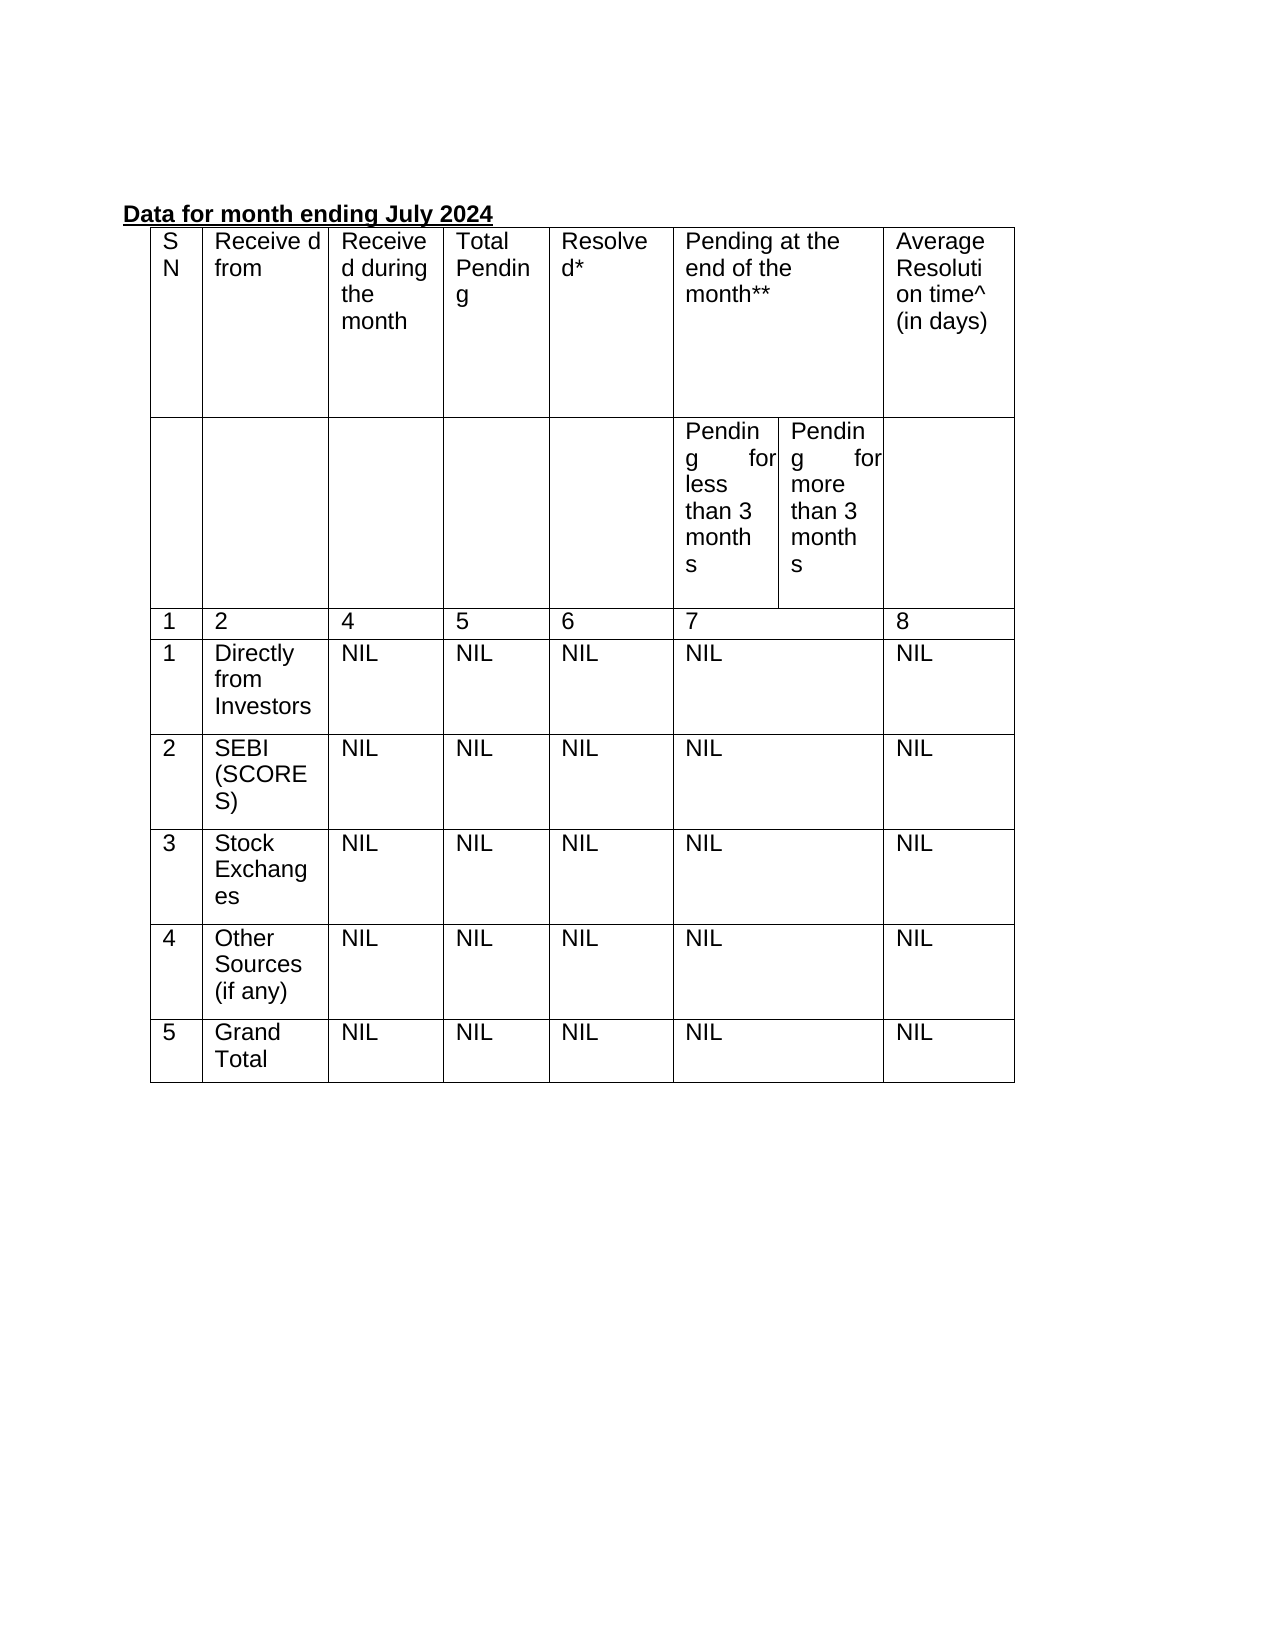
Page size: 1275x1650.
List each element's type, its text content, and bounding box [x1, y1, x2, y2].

table_header Receive d during the month [329, 228, 443, 417]
table_cell [884, 418, 1014, 607]
table_cell 2 [203, 609, 328, 639]
table_header Resolve d* [550, 228, 673, 417]
table_cell 5 [151, 1020, 202, 1082]
table_cell 8 [884, 609, 1014, 639]
table_cell 6 [550, 609, 673, 639]
table_cell NIL [550, 925, 673, 1018]
table_cell NIL [884, 640, 1014, 734]
table_cell 7 [674, 609, 883, 639]
table_cell 5 [444, 609, 549, 639]
table_header S N [151, 228, 202, 417]
table_header Total Pendin g [444, 228, 549, 417]
table_cell 1 [151, 609, 202, 639]
table_cell 1 [151, 640, 202, 734]
table_cell NIL [884, 925, 1014, 1018]
table_cell Other Sources (if any) [203, 925, 328, 1018]
table_cell Pendin g for less than 3 month s [674, 418, 778, 607]
table_cell NIL [674, 925, 883, 1018]
table_cell Stock Exchang es [203, 830, 328, 924]
table_cell NIL [444, 640, 549, 734]
table_cell NIL [884, 735, 1014, 829]
table_header Average Resoluti on time^ (in days) [884, 228, 1014, 417]
table_cell NIL [674, 830, 883, 924]
table_cell [444, 418, 549, 607]
table_cell NIL [329, 830, 443, 924]
table_cell 4 [329, 609, 443, 639]
table_cell [203, 418, 328, 607]
table_cell Pendin g for more than 3 month s [779, 418, 883, 607]
table_cell NIL [550, 640, 673, 734]
table_cell Directly from Investors [203, 640, 328, 734]
table_cell NIL [884, 1020, 1014, 1082]
table_header Receive d from [203, 228, 328, 417]
table_cell NIL [550, 735, 673, 829]
table_cell NIL [444, 735, 549, 829]
table_cell 2 [151, 735, 202, 829]
table_cell NIL [329, 640, 443, 734]
table_cell NIL [329, 1020, 443, 1082]
table_cell NIL [550, 1020, 673, 1082]
table_cell NIL [329, 925, 443, 1018]
table_cell 4 [151, 925, 202, 1018]
table_cell [329, 418, 443, 607]
table_cell 3 [151, 830, 202, 924]
table_cell NIL [674, 1020, 883, 1082]
table_header Pending at the end of the month** [674, 228, 883, 417]
table_cell [151, 418, 202, 607]
table_cell NIL [444, 1020, 549, 1082]
table_cell NIL [444, 830, 549, 924]
table_cell NIL [550, 830, 673, 924]
table_cell NIL [674, 640, 883, 734]
table_cell SEBI (SCORE S) [203, 735, 328, 829]
text Data for month ending July 2024 [123, 199, 1198, 227]
table_cell NIL [674, 735, 883, 829]
table_cell NIL [329, 735, 443, 829]
table_cell NIL [444, 925, 549, 1018]
table_cell [550, 418, 673, 607]
table_cell Grand Total [203, 1020, 328, 1082]
table_cell NIL [884, 830, 1014, 924]
